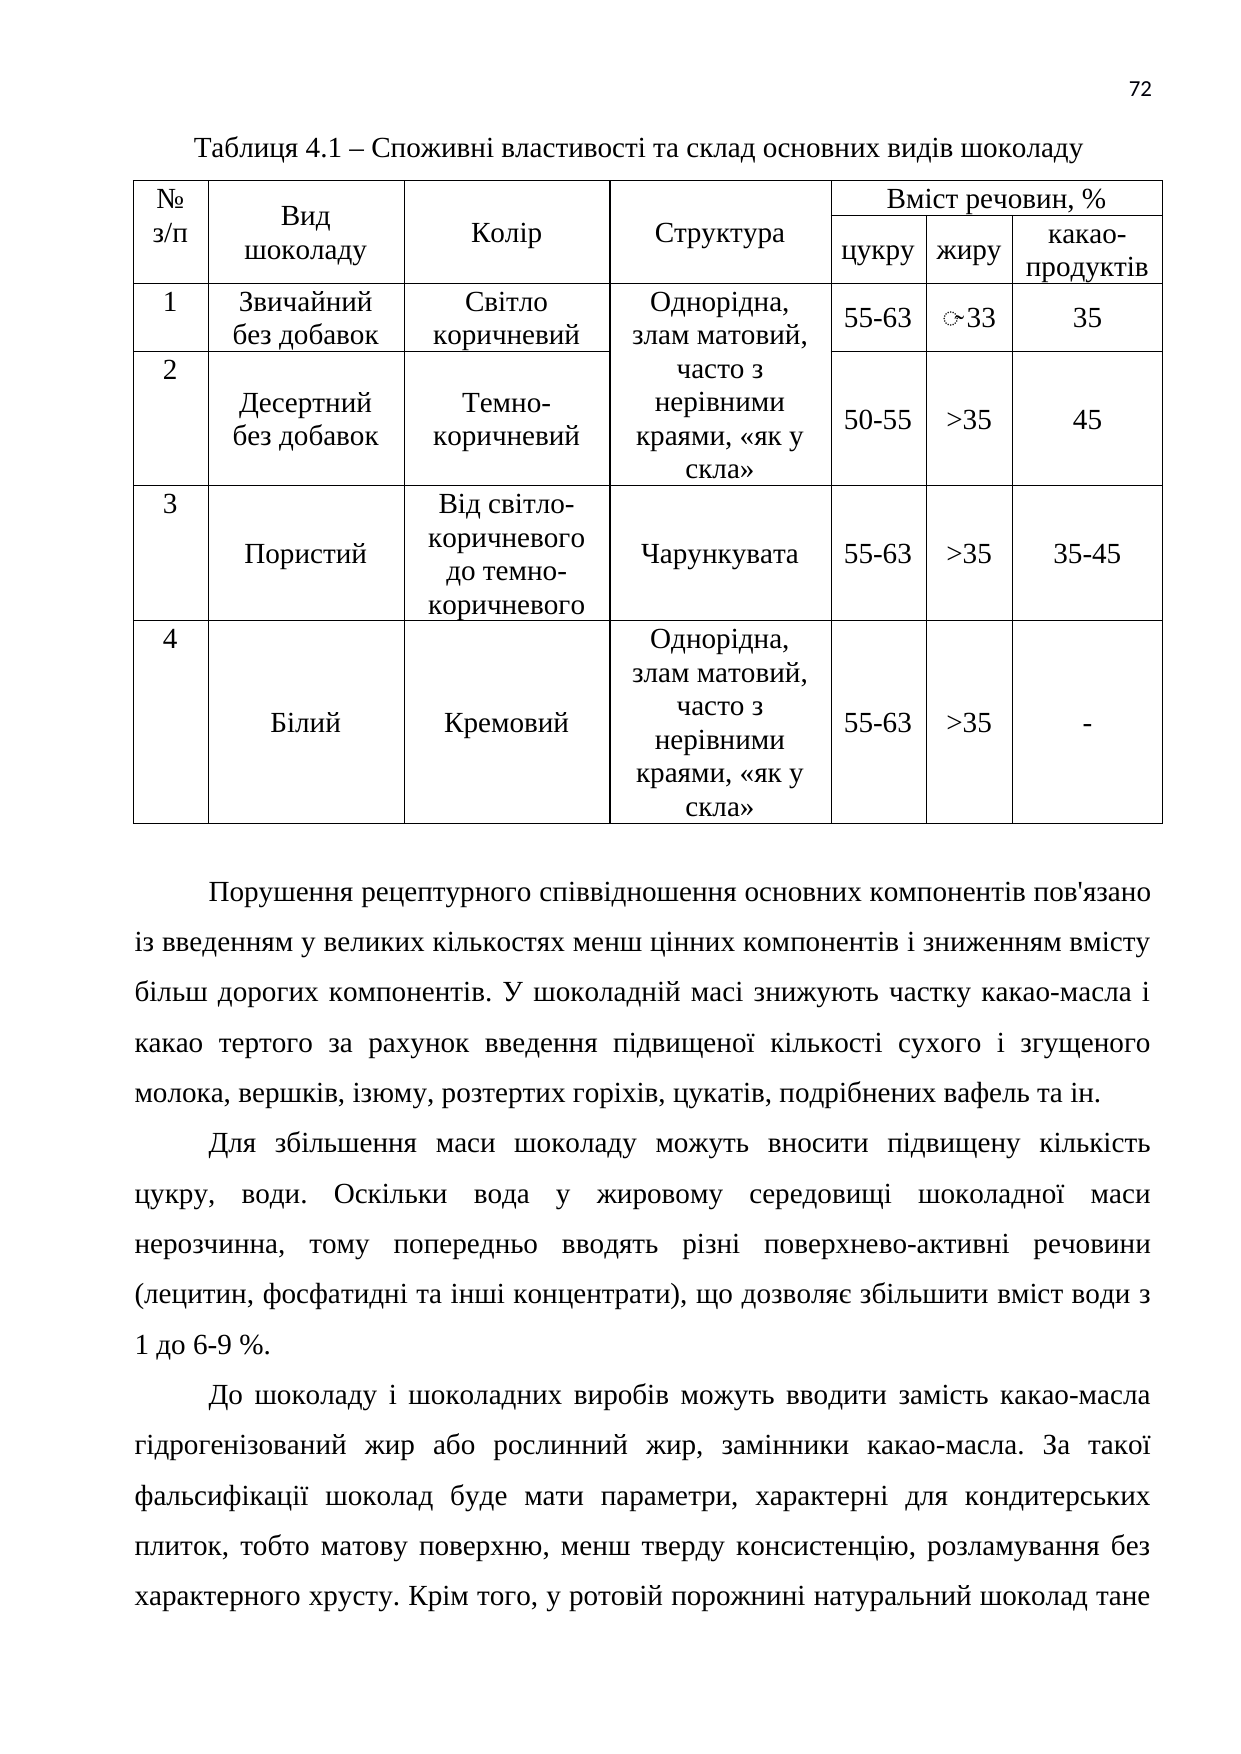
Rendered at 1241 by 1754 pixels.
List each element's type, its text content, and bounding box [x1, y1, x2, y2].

table_cell Однорідна, злам матовий, часто з нерівними краями, «як у скла» [611, 621, 831, 823]
table_cell жиру [927, 216, 1012, 283]
table_cell цукру [832, 216, 926, 283]
table_cell Чарункувата [611, 486, 831, 620]
table_cell Однорідна, злам матовий, часто з нерівними краями, «як у скла» [611, 284, 831, 485]
table_cell >35 [927, 621, 1012, 823]
table_cell Від світло-коричневого до темно-коричневого [405, 486, 609, 620]
table_cell Звичайний без добавок [209, 284, 404, 351]
table_cell 50-55 [832, 352, 926, 485]
table_cell >35 [927, 352, 1012, 485]
text Таблиця 4.1 – Споживні властивості та склад основних видів шоколаду [134, 130, 1152, 163]
table_cell >35 [927, 486, 1012, 620]
table_cell Кремовий [405, 621, 609, 823]
table_cell 55-63 [832, 486, 926, 620]
table_cell 35 [1013, 284, 1162, 351]
table_cell 55-63 [832, 621, 926, 823]
table_cell 2 [134, 352, 208, 485]
table_cell Десертний без добавок [209, 352, 404, 485]
table_cell 3 [134, 486, 208, 620]
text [134, 1377, 1152, 1612]
table_header № з/п [134, 181, 208, 283]
table_cell 35-45 [1013, 486, 1162, 620]
text Порушення рецептурного співвідношення основних компонентів пов'язано із введенням у великих кількостях менш цінних компонентів і зниженням вмісту більш дорогих компонентів. У шоколадній масі знижують частку какао-масла і какао тертого за рахунок введення підвищеної кількості сухого і згущеного молока, вершків, ізюму, розтертих горіхів, цукатів, подрібнених вафель та ін. [134, 874, 1152, 1109]
table_cell Світло коричневий [405, 284, 609, 351]
table_cell ̴ 33 [927, 284, 1012, 351]
table_cell 1 [134, 284, 208, 351]
table_cell 45 [1013, 352, 1162, 485]
text Для збільшення маси шоколаду можуть вносити підвищену кількість цукру, води. Оскільки вода у жировому середовищі шоколадної маси нерозчинна, тому попередньо вводять різні поверхнево-активні речовини (лецитин, фосфатидні та інші концентрати), що дозволяє збільшити вміст води з 1 до 6-9 %. [134, 1126, 1152, 1360]
table_cell какао-продуктів [1013, 216, 1162, 283]
table_cell Пористий [209, 486, 404, 620]
table_header Колір [405, 181, 609, 283]
table_header Структура [611, 181, 831, 283]
table_cell 55-63 [832, 284, 926, 351]
table_cell Темно-коричневий [405, 352, 609, 485]
table_cell Білий [209, 621, 404, 823]
table_cell 4 [134, 621, 208, 823]
table_header Вид шоколаду [209, 181, 404, 283]
table_header Вміст речовин, % [832, 181, 1162, 215]
table_cell - [1013, 621, 1162, 823]
